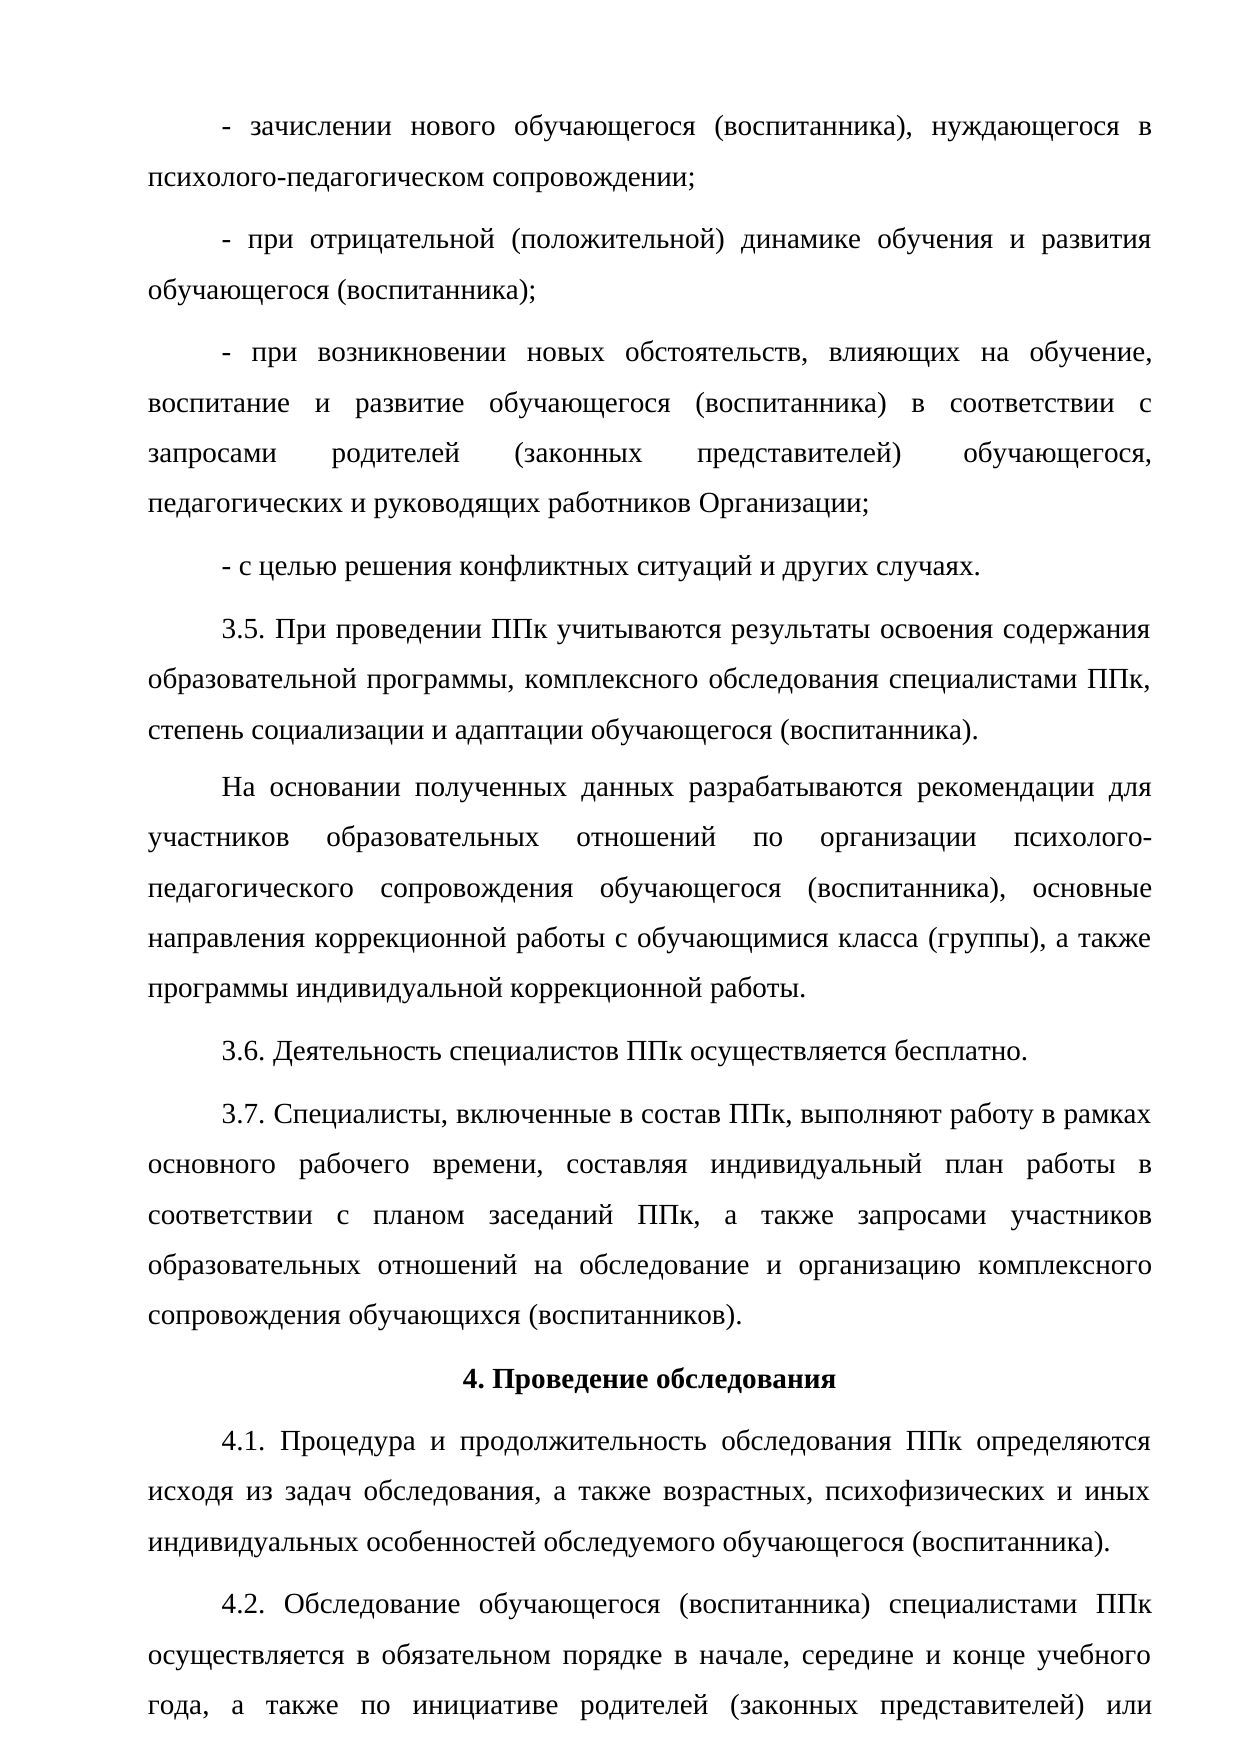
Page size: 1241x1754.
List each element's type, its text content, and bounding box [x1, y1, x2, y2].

list зачислении нового обучающегося (воспитанника), нуждающегося в психолого-педагогическом сопровождении; [148, 108, 1152, 192]
subtitle Проведение обследования [463, 1361, 1184, 1394]
list Специалисты, включенные в состав ППк, выполняют работу в рамках основного рабочего времени, составляя индивидуальный план работы в соответствии с планом заседаний ППк, а также запросами участников образовательных отношений на обследование и организацию комплексного сопровождения обучающихся (воспитанников). [148, 1096, 1152, 1331]
list при отрицательной (положительной) динамике обучения и развития обучающегося (воспитанника); [148, 221, 1151, 306]
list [148, 1587, 1152, 1721]
list Процедура и продолжительность обследования ППк определяются исходя из задач обследования, а также возрастных, психофизических и иных индивидуальных особенностей обследуемого обучающегося (воспитанника). [148, 1423, 1151, 1557]
text На основании полученных данных разрабатываются рекомендации для участников образовательных отношений по организации психолого- педагогического сопровождения обучающегося (воспитанника), основные направления коррекционной работы с обучающимися класса (группы), а также программы индивидуальной коррекционной работы. [148, 769, 1152, 1004]
list При проведении ППк учитываются результаты освоения содержания образовательной программы, комплексного обследования специалистами ППк, степень социализации и адаптации обучающегося (воспитанника). [148, 611, 1151, 745]
list Деятельность специалистов ППк осуществляется бесплатно. [221, 1033, 1184, 1067]
list с целью решения конфликтных ситуаций и других случаях. [221, 548, 1184, 582]
list при возникновении новых обстоятельств, влияющих на обучение, воспитание и развитие обучающегося (воспитанника) в соответствии с запросами родителей (законных представителей) обучающегося, педагогических и руководящих работников Организации; [148, 334, 1152, 519]
